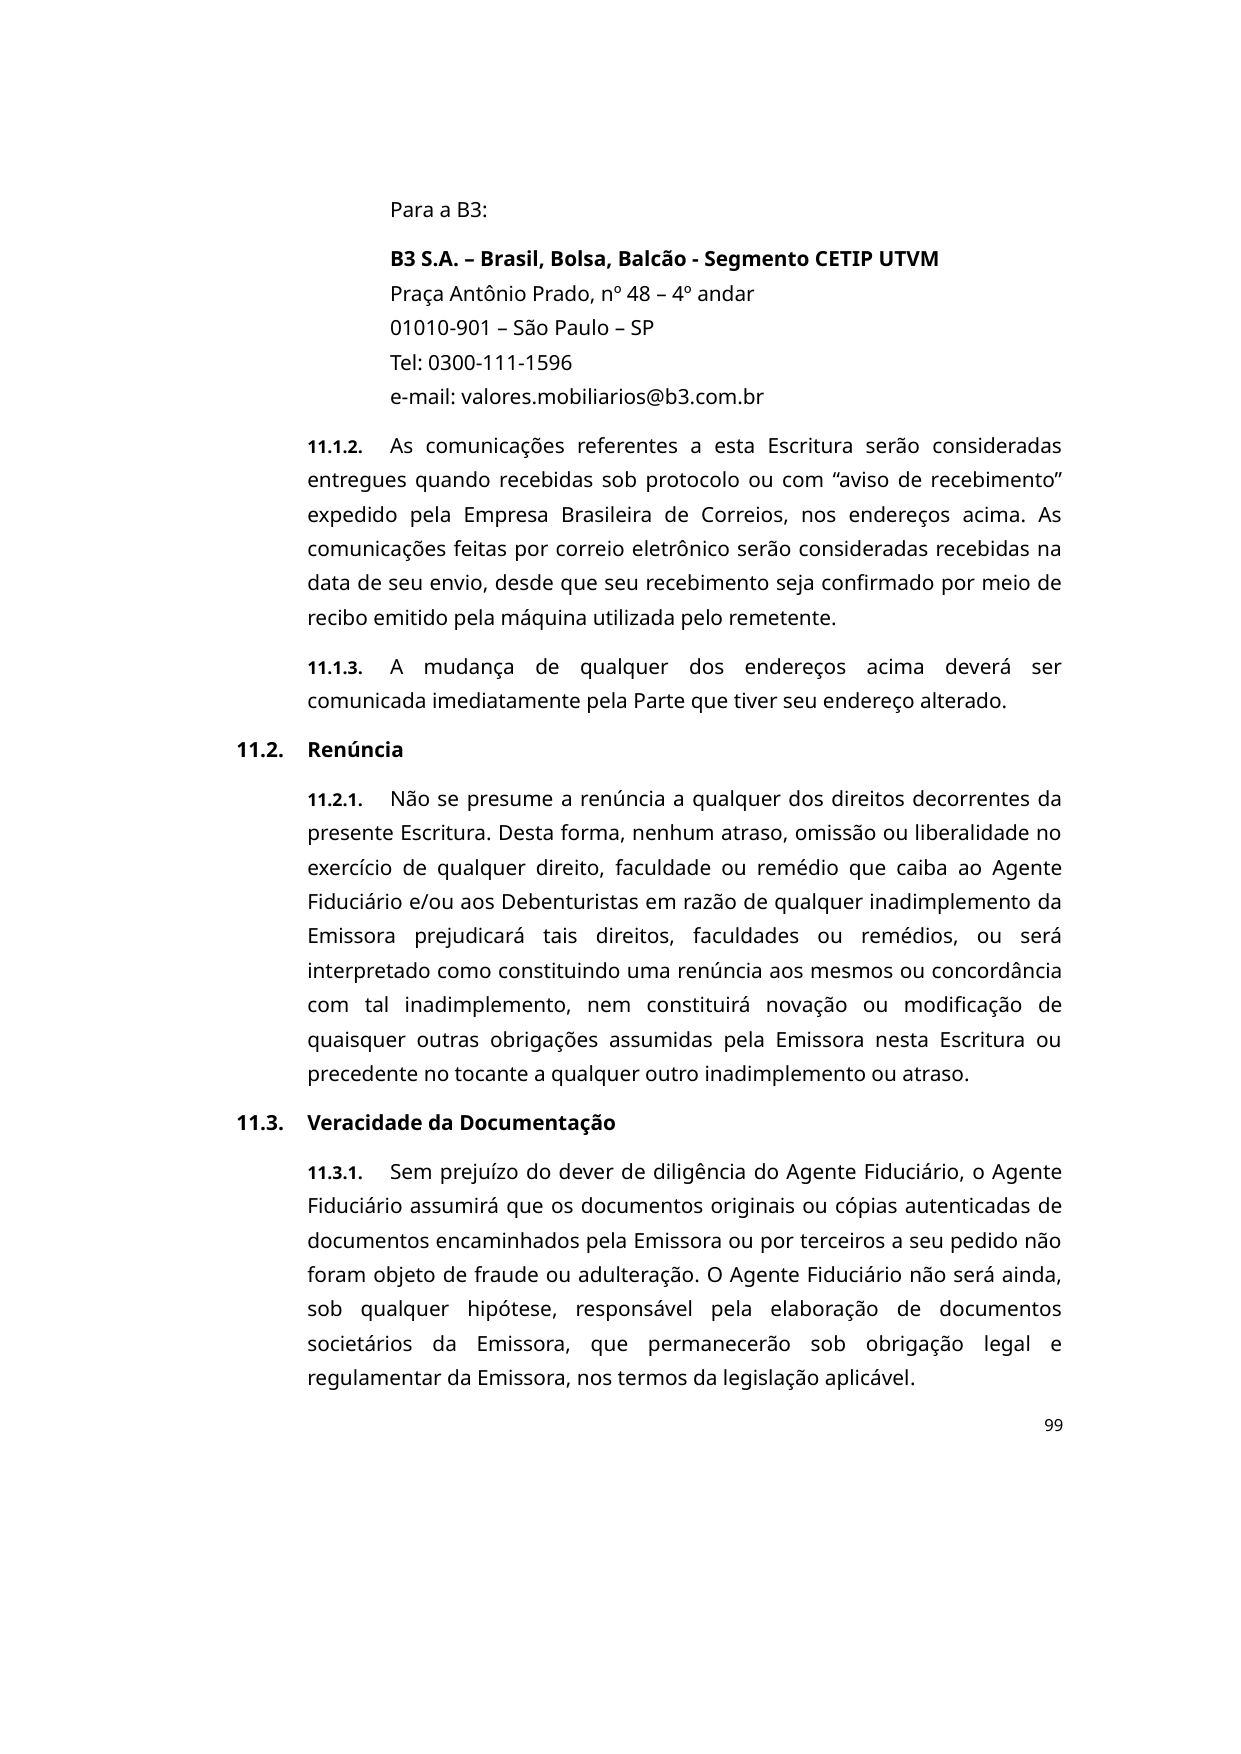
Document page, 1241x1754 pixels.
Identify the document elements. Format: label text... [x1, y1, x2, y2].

text Veracidade da Documentação [236, 1108, 1063, 1137]
text B3 S.A. – Brasil, Bolsa, Balcão - Segmento CETIP UTVM Praça Antônio Prado, nº 48 – 4º andar 01010-901 – São Paulo – SP Tel: 0300-111-1596 e-mail: valores.mobiliarios@b3.com.br [390, 244, 1063, 411]
text As comunicações referentes a esta Escritura serão consideradas entregues quando recebidas sob protocolo ou com “aviso de recebimento” expedido pela Empresa Brasileira de Correios, nos endereços acima. As comunicações feitas por correio eletrônico serão consideradas recebidas na data de seu envio, desde que seu recebimento seja confirmado por meio de recibo emitido pela máquina utilizada pelo remetente. [307, 431, 1063, 631]
text Não se presume a renúncia a qualquer dos direitos decorrentes da presente Escritura. Desta forma, nenhum atraso, omissão ou liberalidade no exercício de qualquer direito, faculdade ou remédio que caiba ao Agente Fiduciário e/ou aos Debenturistas em razão de qualquer inadimplemento da Emissora prejudicará tais direitos, faculdades ou remédios, ou será interpretado como constituindo uma renúncia aos mesmos ou concordância com tal inadimplemento, nem constituirá novação ou modificação de quaisquer outras obrigações assumidas pela Emissora nesta Escritura ou precedente no tocante a qualquer outro inadimplemento ou atraso. [307, 784, 1063, 1088]
text Renúncia [236, 735, 1063, 764]
text Sem prejuízo do dever de diligência do Agente Fiduciário, o Agente Fiduciário assumirá que os documentos originais ou cópias autenticadas de documentos encaminhados pela Emissora ou por terceiros a seu pedido não foram objeto de fraude ou adulteração. O Agente Fiduciário não será ainda, sob qualquer hipótese, responsável pela elaboração de documentos societários da Emissora, que permanecerão sob obrigação legal e regulamentar da Emissora, nos termos da legislação aplicável. [307, 1157, 1063, 1392]
text A mudança de qualquer dos endereços acima deverá ser comunicada imediatamente pela Parte que tiver seu endereço alterado. [307, 652, 1063, 715]
text Para a B3: [390, 196, 1063, 224]
